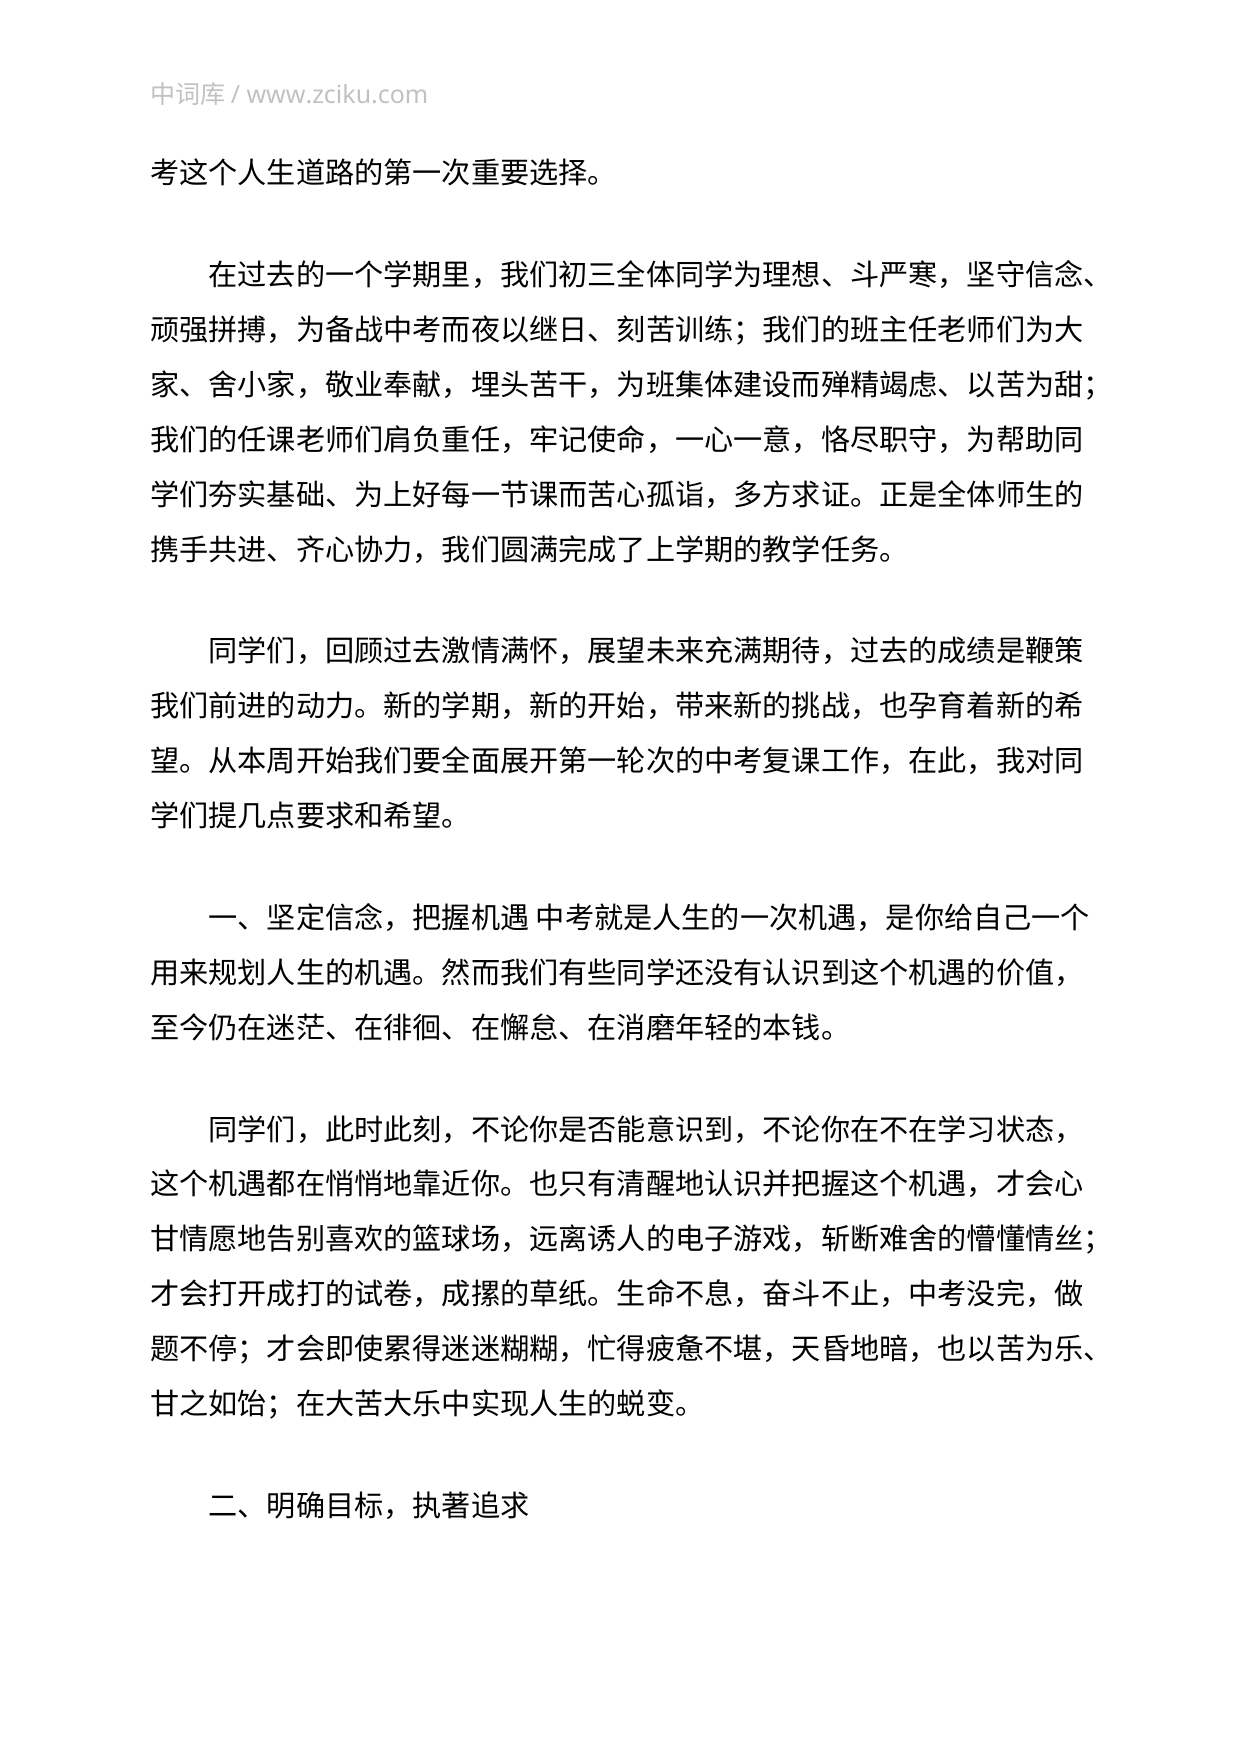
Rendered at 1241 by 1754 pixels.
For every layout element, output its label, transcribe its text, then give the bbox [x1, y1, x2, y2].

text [150, 150, 1090, 192]
text 一、坚定信念，把握机遇 中考就是人生的一次机遇，是你给自己一个用来规划人生的机遇。然而我们有些同学还没有认识到这个机遇的价值，至今仍在迷茫、在徘徊、在懈怠、在消磨年轻的本钱。 [150, 894, 1090, 1047]
text 二、明确目标，执著追求 [150, 1482, 1090, 1524]
text 同学们，回顾过去激情满怀，展望未来充满期待，过去的成绩是鞭策我们前进的动力。新的学期，新的开始，带来新的挑战，也孕育着新的希望。从本周开始我们要全面展开第一轮次的中考复课工作，在此，我对同学们提几点要求和希望。 [150, 628, 1090, 835]
text 同学们，此时此刻，不论你是否能意识到，不论你在不在学习状态，这个机遇都在悄悄地靠近你。也只有清醒地认识并把握这个机遇，才会心甘情愿地告别喜欢的篮球场，远离诱人的电子游戏，斩断难舍的懵懂情丝；才会打开成打的试卷，成摞的草纸。生命不息，奋斗不止，中考没完，做题不停；才会即使累得迷迷糊糊，忙得疲惫不堪，天昏地暗，也以苦为乐、甘之如饴；在大苦大乐中实现人生的蜕变。 [150, 1106, 1090, 1423]
text 在过去的一个学期里，我们初三全体同学为理想、斗严寒，坚守信念、顽强拼搏，为备战中考而夜以继日、刻苦训练；我们的班主任老师们为大家、舍小家，敬业奉献，埋头苦干，为班集体建设而殚精竭虑、以苦为甜；我们的任课老师们肩负重任，牢记使命，一心一意，恪尽职守，为帮助同学们夯实基础、为上好每一节课而苦心孤诣，多方求证。正是全体师生的携手共进、齐心协力，我们圆满完成了上学期的教学任务。 [150, 252, 1090, 568]
